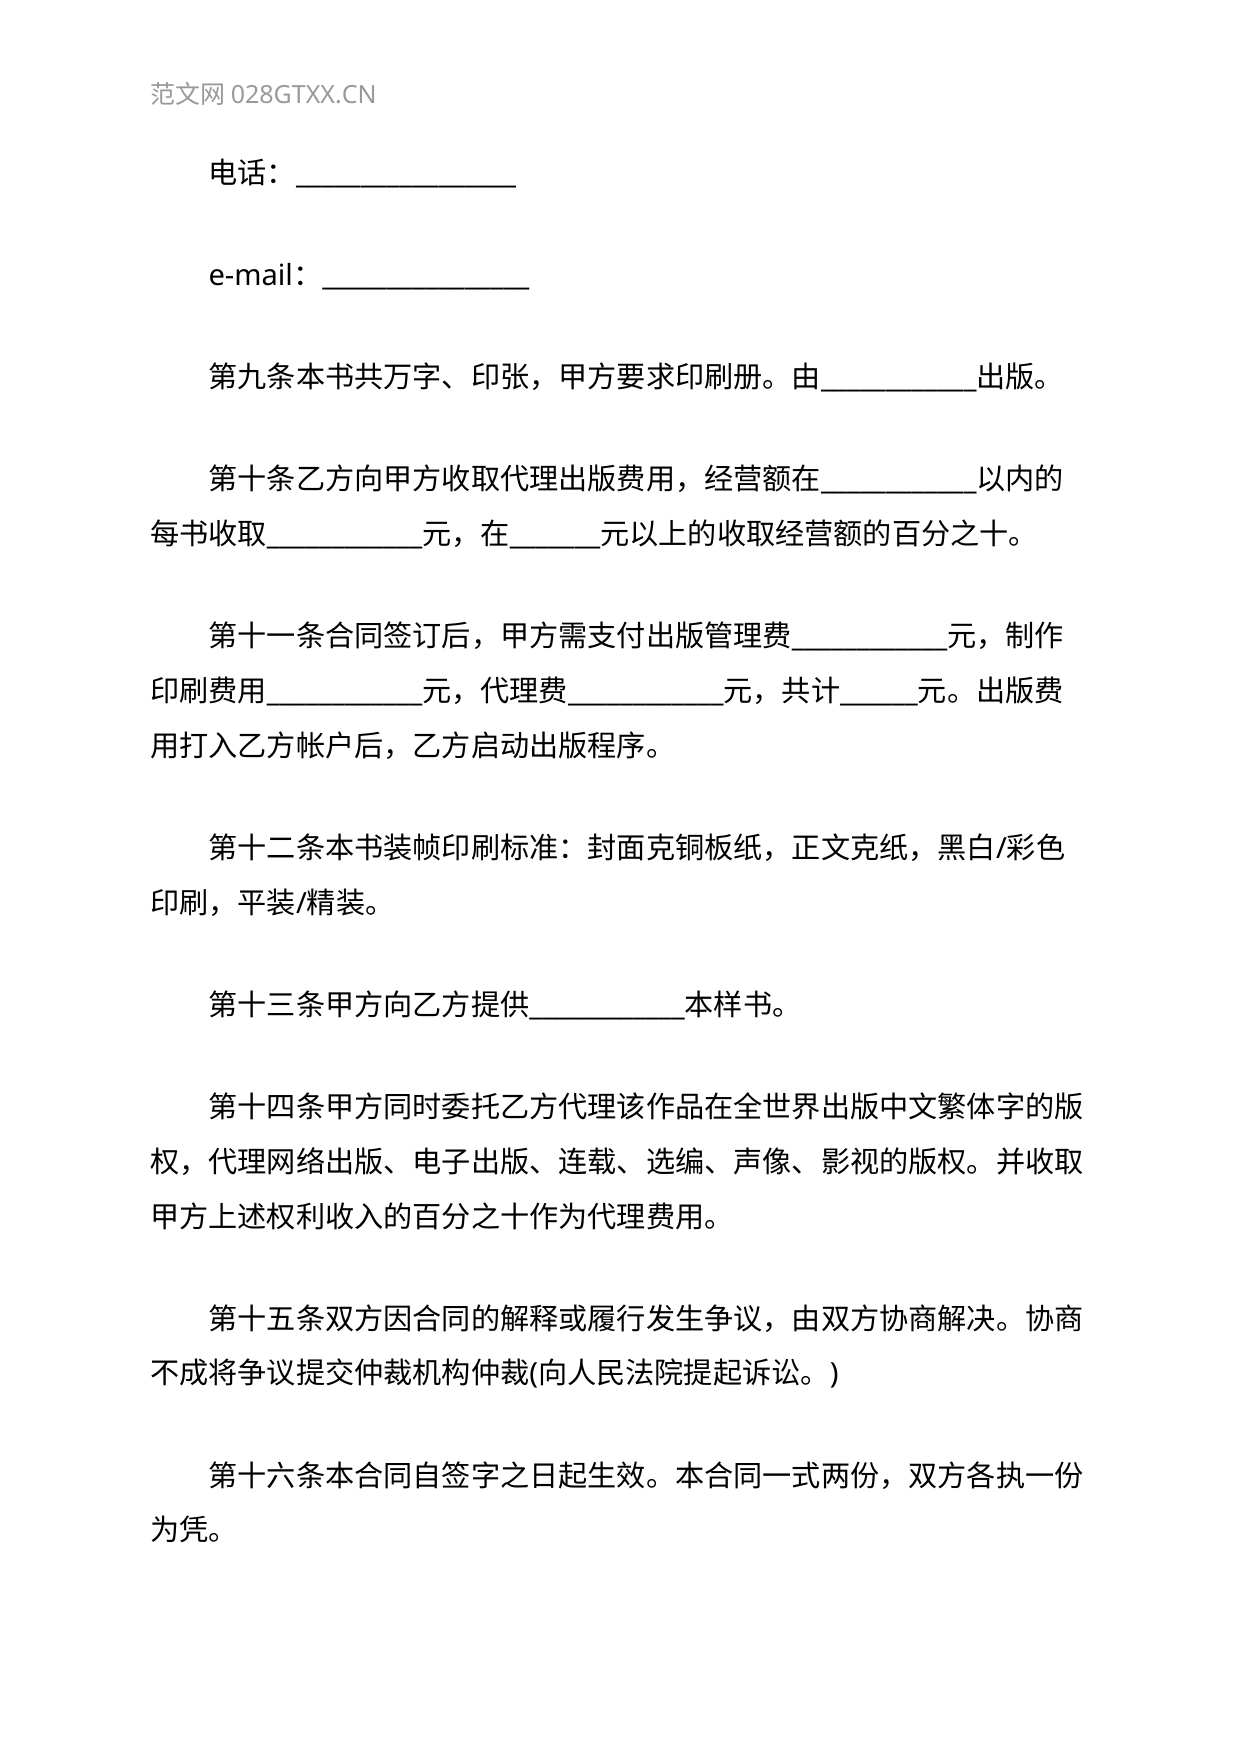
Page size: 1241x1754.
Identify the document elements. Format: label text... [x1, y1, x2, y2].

text 第十五条双方因合同的解释或履行发生争议，由双方协商解决。协商不成将争议提交仲裁机构仲裁(向人民法院提起诉讼。) [150, 1295, 1090, 1392]
text 第九条本书共万字、印张，甲方要求印刷册。由____________出版。 [150, 354, 1090, 396]
text 第十条乙方向甲方收取代理出版费用，经营额在____________以内的每书收取____________元，在_______元以上的收取经营额的百分之十。 [150, 456, 1090, 553]
text 第十六条本合同自签字之日起生效。本合同一式两份，双方各执一份为凭。 [150, 1452, 1090, 1549]
text e-mail：________________ [150, 252, 1090, 294]
text 电话：_________________ [150, 150, 1090, 192]
text 第十一条合同签订后，甲方需支付出版管理费____________元，制作印刷费用____________元，代理费____________元，共计______元。出版费用打入乙方帐户后，乙方启动出版程序。 [150, 613, 1090, 765]
text 第十二条本书装帧印刷标准：封面克铜板纸，正文克纸，黑白/彩色印刷，平装/精装。 [150, 825, 1090, 922]
text 第十四条甲方同时委托乙方代理该作品在全世界出版中文繁体字的版权，代理网络出版、电子出版、连载、选编、声像、影视的版权。并收取甲方上述权利收入的百分之十作为代理费用。 [150, 1084, 1090, 1236]
text 第十三条甲方向乙方提供____________本样书。 [150, 982, 1090, 1024]
